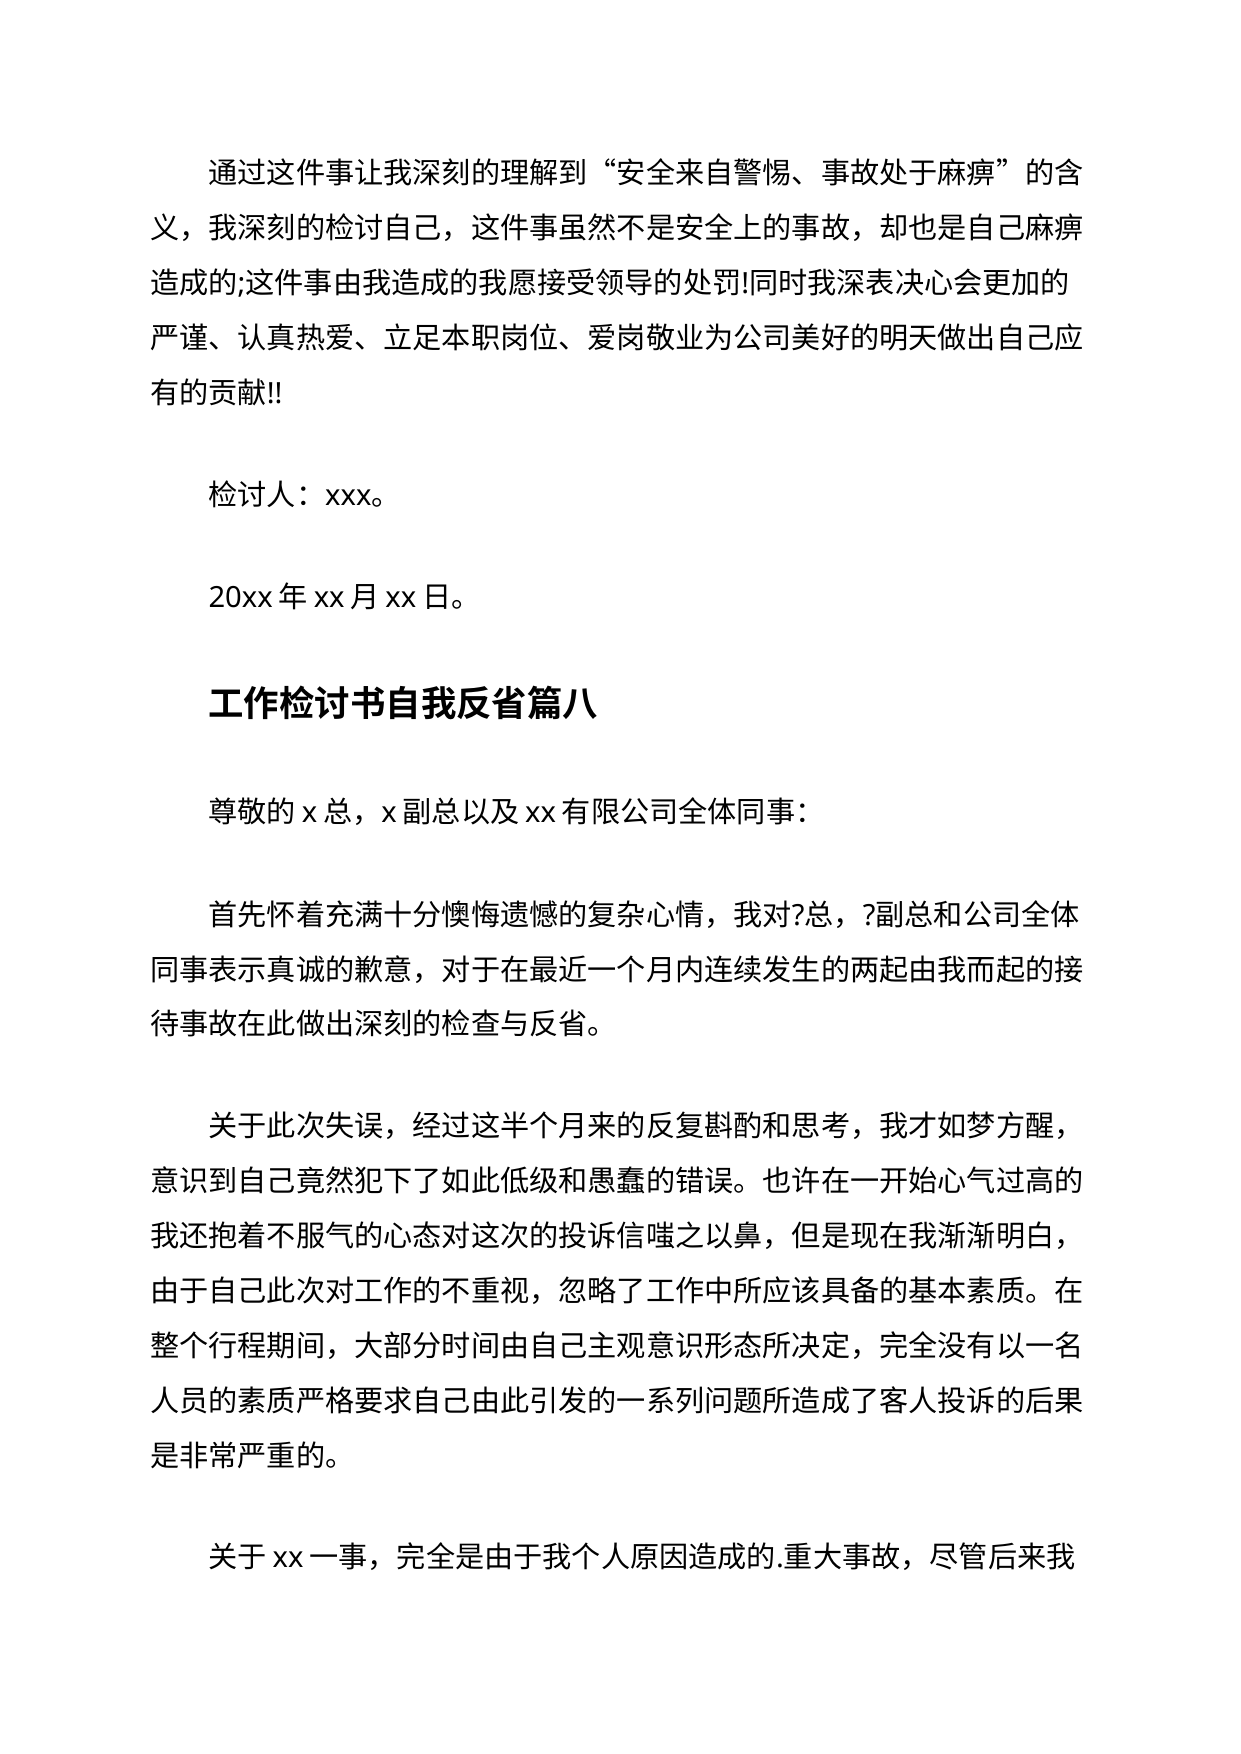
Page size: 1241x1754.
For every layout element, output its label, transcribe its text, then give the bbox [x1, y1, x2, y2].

text 关于此次失误，经过这半个月来的反复斟酌和思考，我才如梦方醒，意识到自己竟然犯下了如此低级和愚蠢的错误。也许在一开始心气过高的我还抱着不服气的心态对这次的投诉信嗤之以鼻，但是现在我渐渐明白，由于自己此次对工作的不重视，忽略了工作中所应该具备的基本素质。在整个行程期间，大部分时间由自己主观意识形态所决定，完全没有以一名人员的素质严格要求自己由此引发的一系列问题所造成了客人投诉的后果是非常严重的。 [150, 1103, 1090, 1474]
text 工作检讨书自我反省篇八 [150, 676, 1090, 727]
text 首先怀着充满十分懊悔遗憾的复杂心情，我对?总，?副总和公司全体同事表示真诚的歉意，对于在最近一个月内连续发生的两起由我而起的接待事故在此做出深刻的检查与反省。 [150, 891, 1090, 1043]
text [150, 1534, 1090, 1576]
text 尊敬的x总，x副总以及xx有限公司全体同事： [150, 789, 1090, 831]
text 检讨人：xxx。 [150, 472, 1090, 514]
text 20xx年xx月xx日。 [150, 574, 1090, 616]
text 通过这件事让我深刻的理解到“安全来自警惕、事故处于麻痹”的含义，我深刻的检讨自己，这件事虽然不是安全上的事故，却也是自己麻痹造成的;这件事由我造成的我愿接受领导的处罚!同时我深表决心会更加的严谨、认真热爱、立足本职岗位、爱岗敬业为公司美好的明天做出自己应有的贡献!! [150, 150, 1090, 412]
